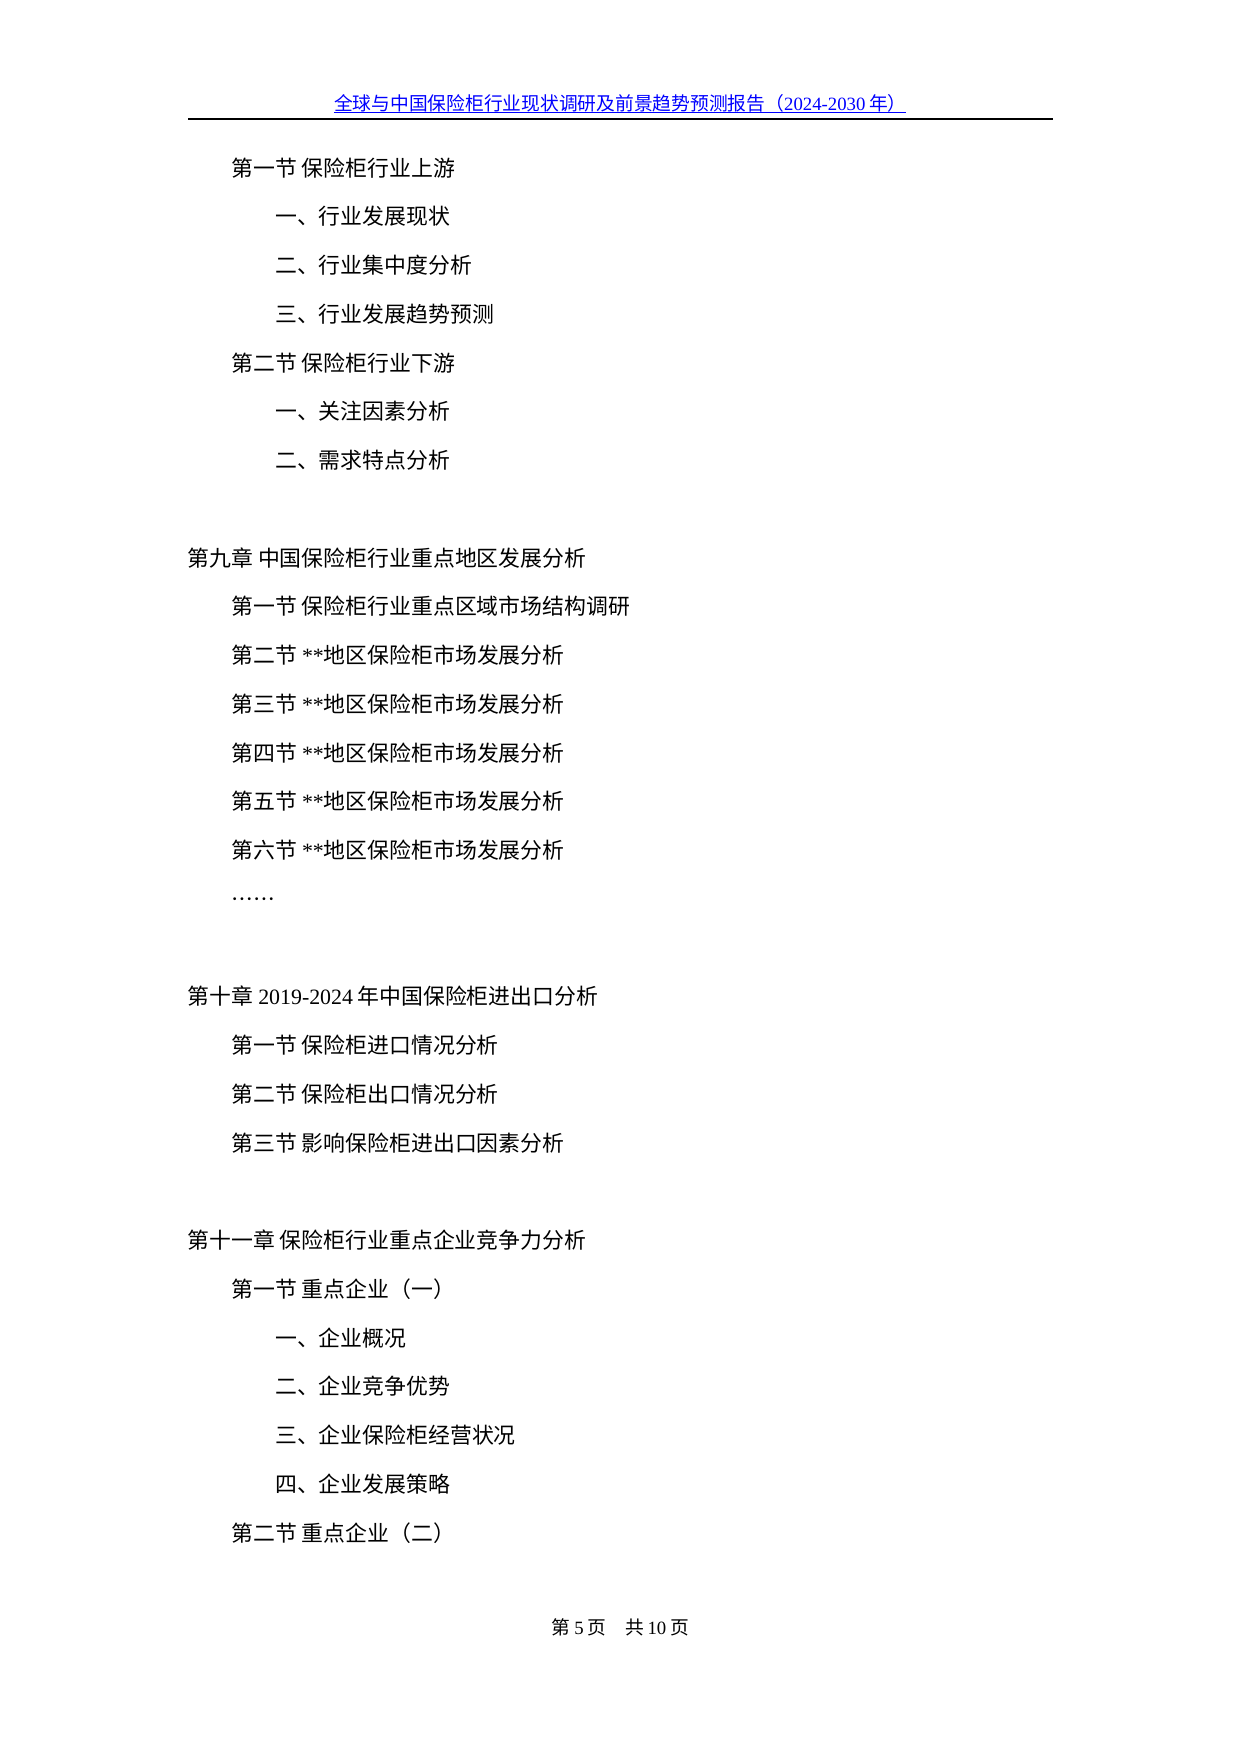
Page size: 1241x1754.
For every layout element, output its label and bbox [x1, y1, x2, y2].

text [187, 150, 1053, 1548]
